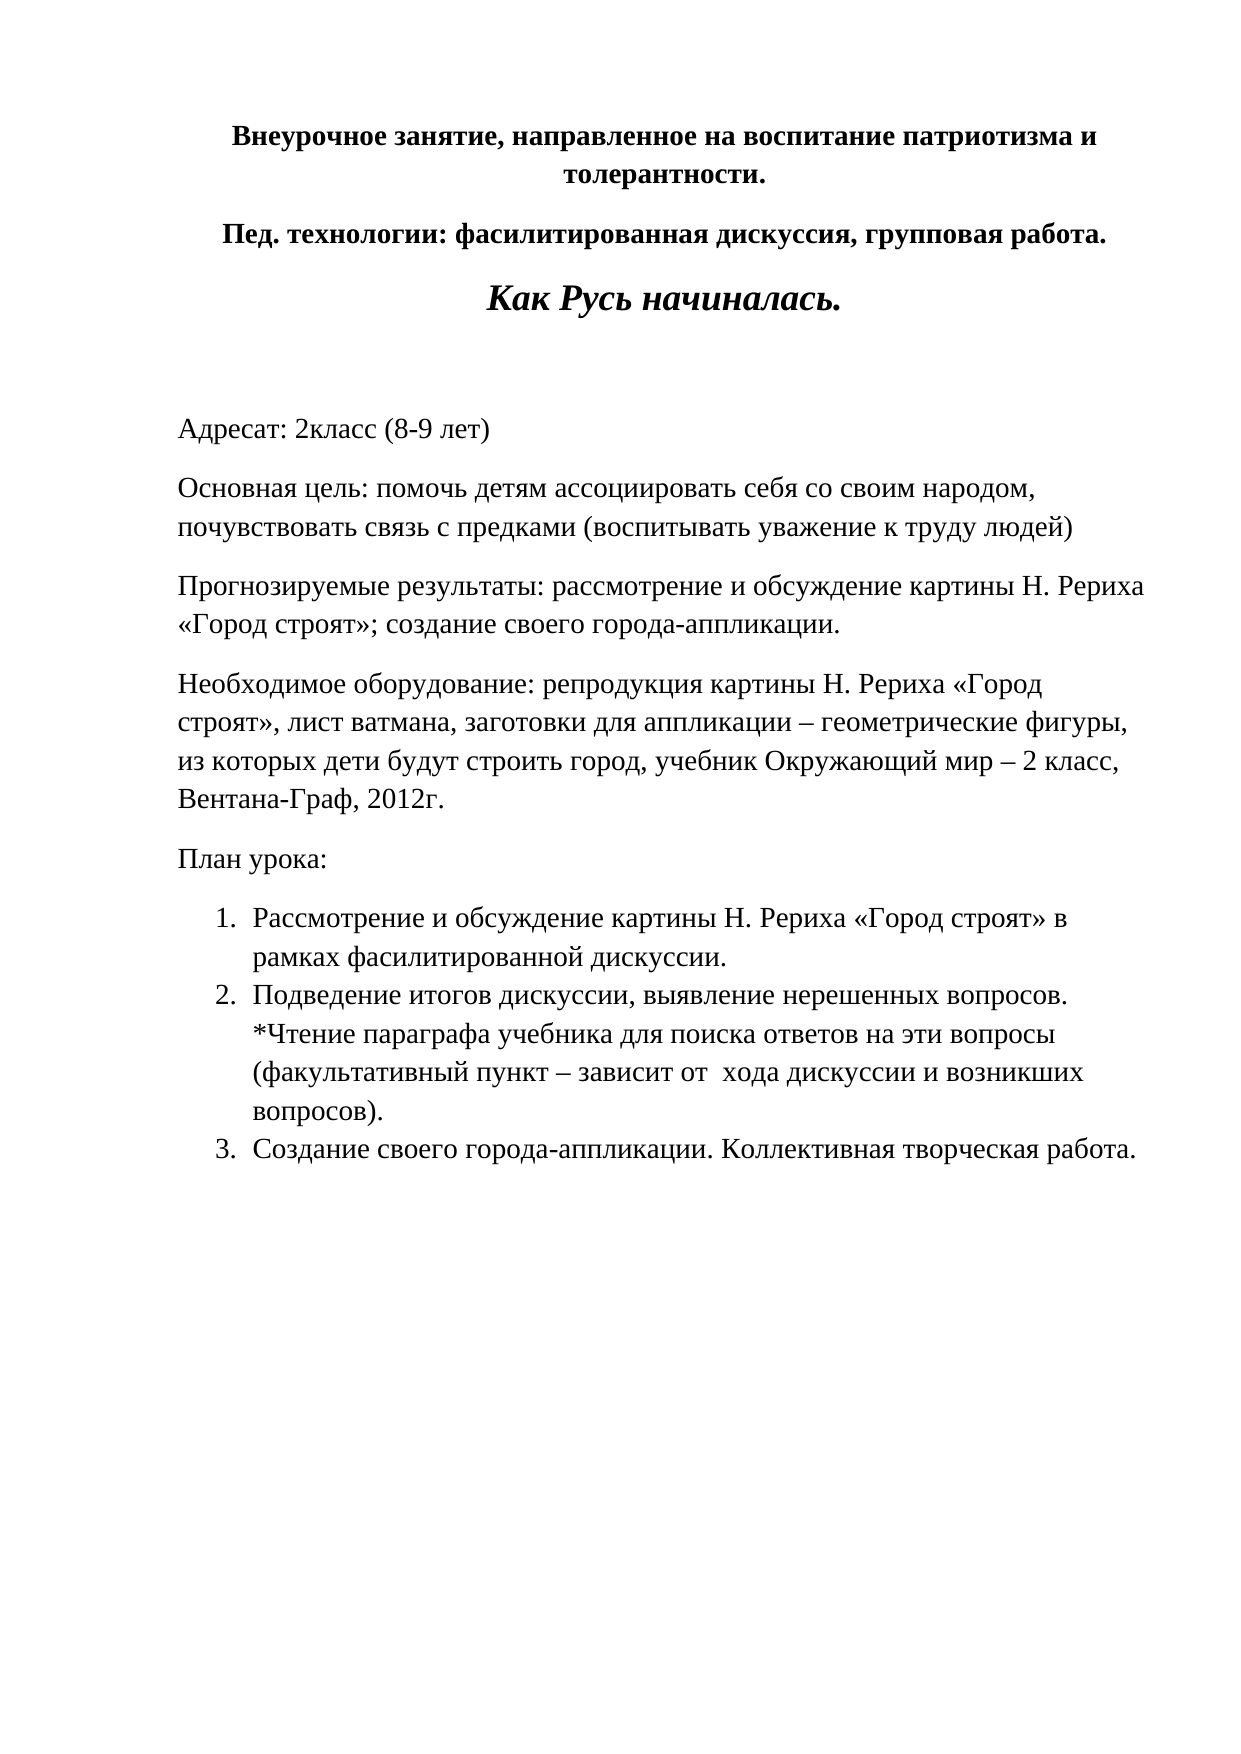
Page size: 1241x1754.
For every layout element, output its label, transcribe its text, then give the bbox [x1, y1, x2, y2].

text Адресат: 2класс (8-9 лет) [177, 411, 1152, 444]
text Пед. технологии: фасилитированная дискуссия, групповая работа. [177, 216, 1152, 249]
list *Чтение параграфа учебника для поиска ответов на эти вопросы (факультативный пункт – зависит от хода дискуссии и возникших вопросов). [252, 1016, 1152, 1127]
text Как Русь начиналась. [177, 275, 1152, 318]
text Основная цель: помочь детям ассоциировать себя со своим народом, почувствовать связь с предками (воспитывать уважение к труду людей) [177, 470, 1152, 542]
list Рассмотрение и обсуждение картины Н. Рериха «Город строят» в рамках фасилитированной дискуссии. [215, 900, 1152, 972]
text Внеурочное занятие, направленное на воспитание патриотизма и толерантности. [177, 118, 1152, 190]
text План урока: [177, 841, 1152, 874]
text Необходимое оборудование: репродукция картины Н. Рериха «Город строят», лист ватмана, заготовки для аппликации – геометрические фигуры, из которых дети будут строить город, учебник Окружающий мир – 2 класс, Вентана-Граф, 2012г. [177, 666, 1152, 815]
text Прогнозируемые результаты: рассмотрение и обсуждение картины Н. Рериха «Город строят»; создание своего города-аппликации. [177, 568, 1152, 640]
list Создание своего города-аппликации. Коллективная творческая работа. [215, 1132, 1152, 1165]
list Подведение итогов дискуссии, выявление нерешенных вопросов. [215, 977, 1152, 1011]
